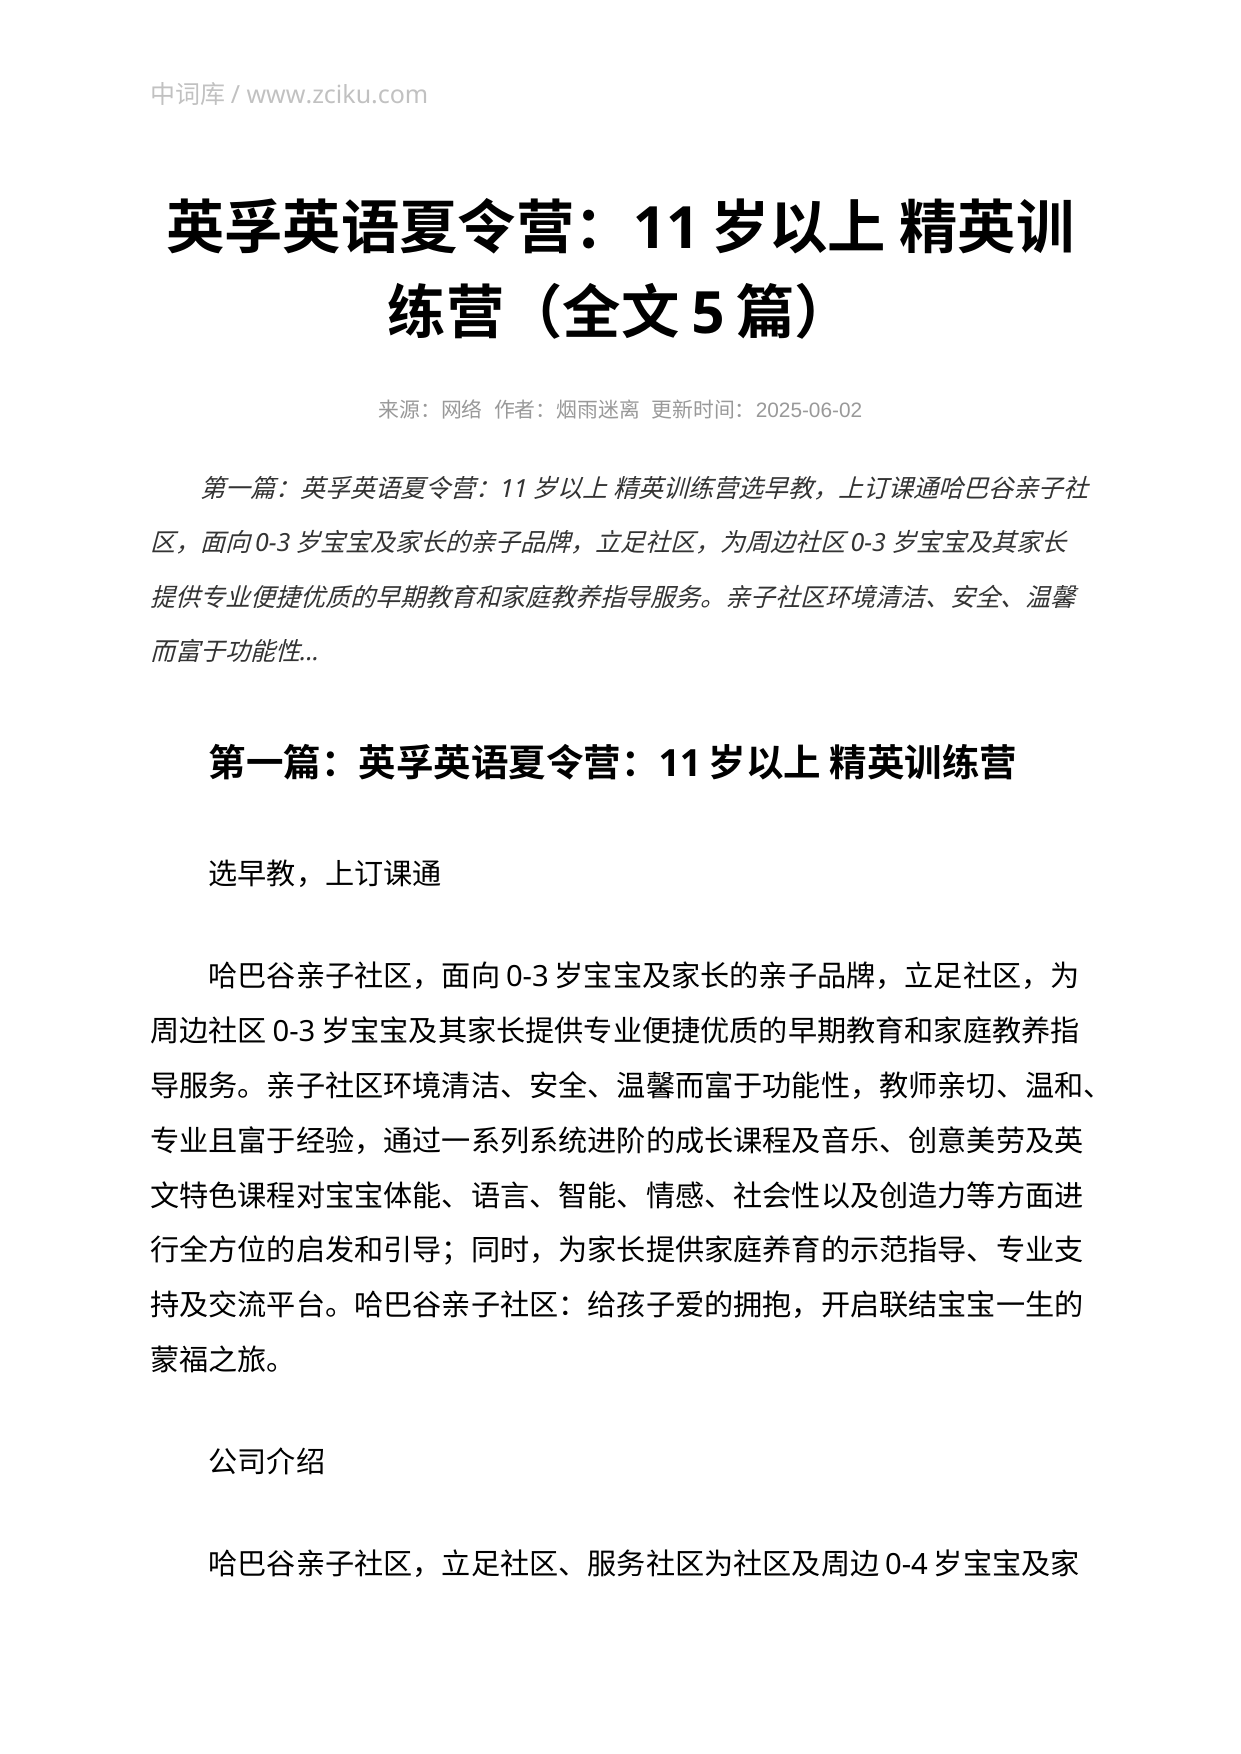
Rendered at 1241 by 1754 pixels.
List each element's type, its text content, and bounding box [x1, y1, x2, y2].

text 选早教，上订课通 [150, 851, 1090, 893]
text 第一篇：英孚英语夏令营：11岁以上 精英训练营 [150, 733, 1090, 787]
text 哈巴谷亲子社区，面向0-3岁宝宝及家长的亲子品牌，立足社区，为周边社区0-3岁宝宝及其家长提供专业便捷优质的早期教育和家庭教养指导服务。亲子社区环境清洁、安全、温馨而富于功能性，教师亲切、温和、专业且富于经验，通过一系列系统进阶的成长课程及音乐、创意美劳及英文特色课程对宝宝体能、语言、智能、情感、社会性以及创造力等方面进行全方位的启发和引导；同时，为家长提供家庭养育的示范指导、专业支持及交流平台。哈巴谷亲子社区：给孩子爱的拥抱，开启联结宝宝一生的蒙福之旅。 [150, 952, 1090, 1379]
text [150, 1540, 1090, 1583]
text 公司介绍 [150, 1438, 1090, 1481]
text 来源：网络 作者：烟雨迷离 更新时间：2025-06-02 [150, 398, 1090, 422]
subtitle 英孚英语夏令营：11岁以上 精英训练营（全文5篇） [150, 181, 1090, 351]
text 第一篇：英孚英语夏令营：11岁以上 精英训练营选早教，上订课通哈巴谷亲子社区，面向0-3岁宝宝及家长的亲子品牌，立足社区，为周边社区0-3岁宝宝及其家长提供专业便捷优质的早期教育和家庭教养指导服务。亲子社区环境清洁、安全、温馨而富于功能性... [150, 468, 1090, 668]
